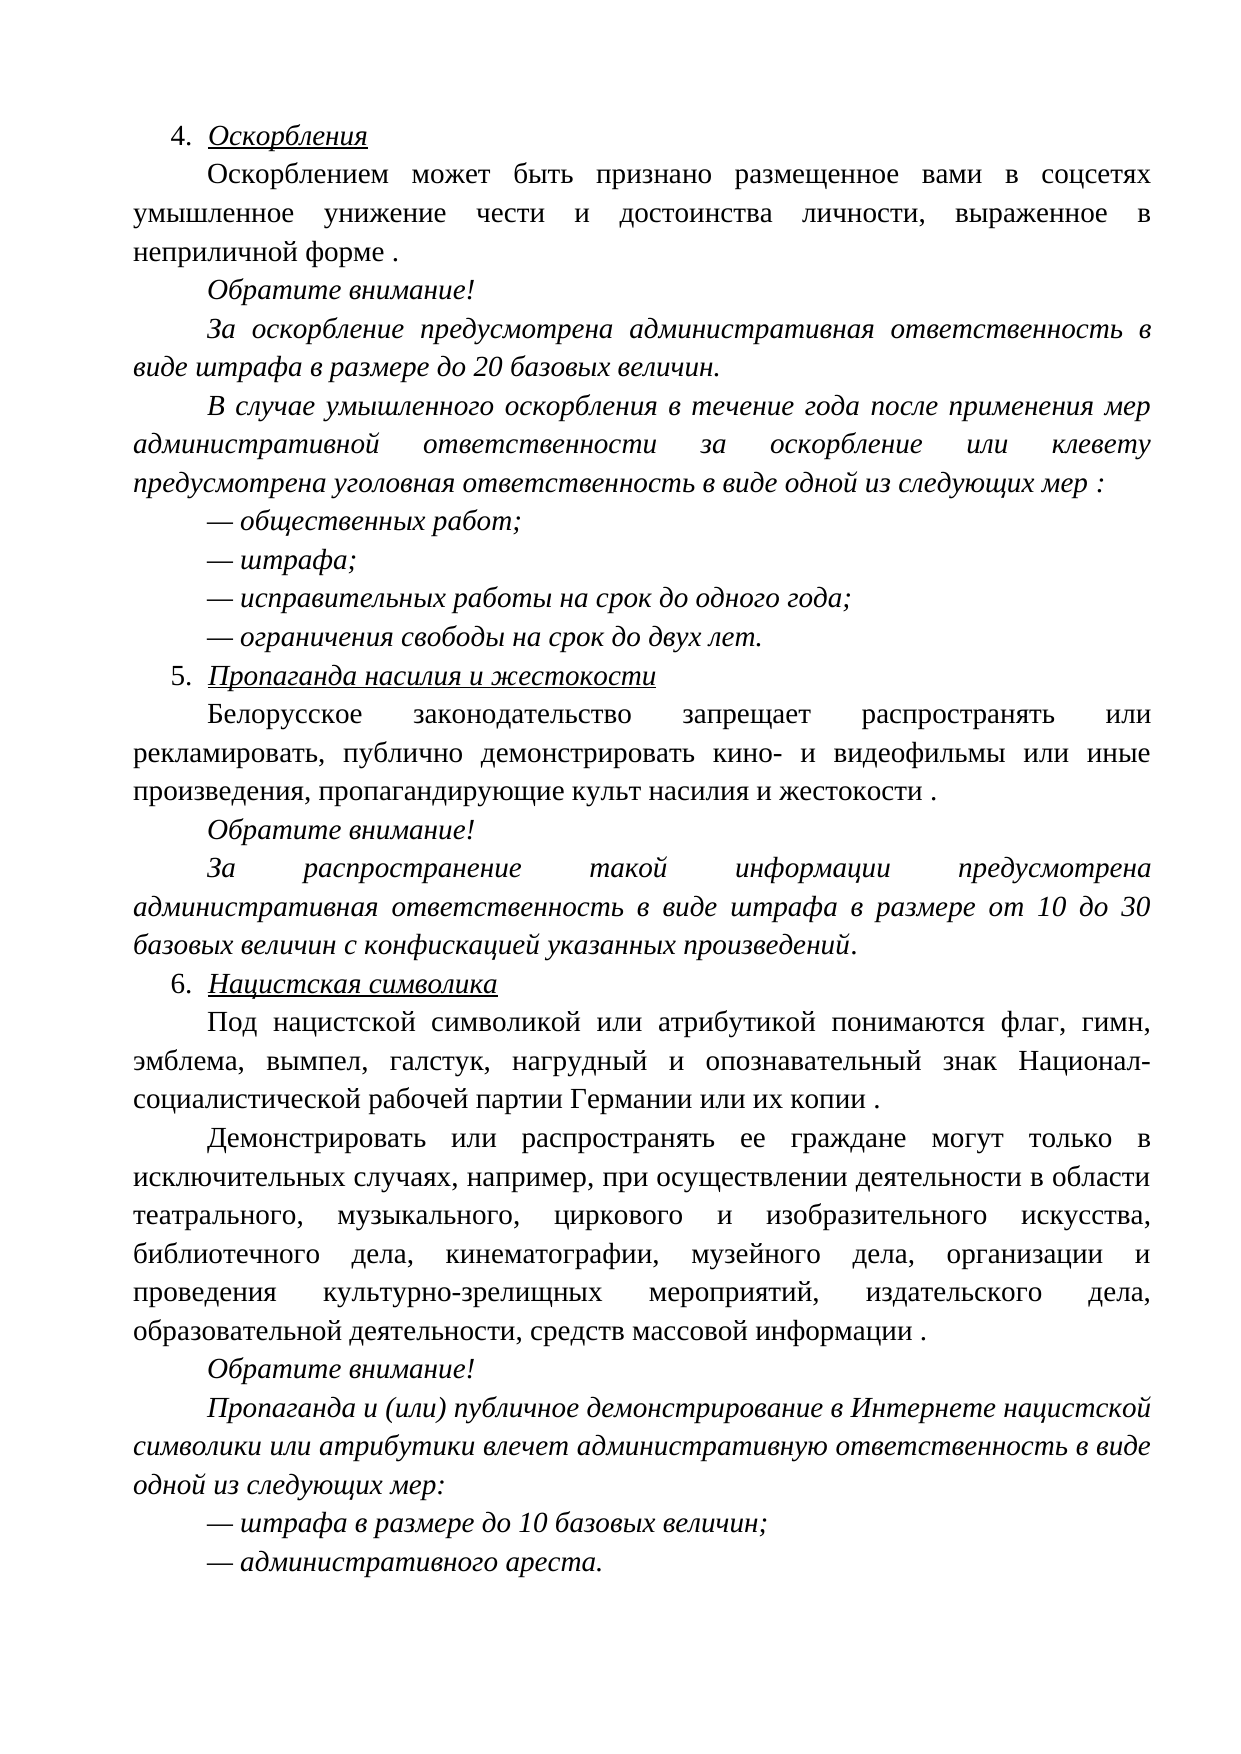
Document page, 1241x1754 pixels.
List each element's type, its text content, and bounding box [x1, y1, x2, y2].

list Нацистская символика [170, 966, 1152, 999]
text Оскорблением может быть признано размещенное вами в соцсетях умышленное унижение чести и достоинства личности, выраженное в неприличной форме . [133, 157, 1152, 267]
text В случае умышленного оскорбления в течение года после применения мер административной ответственности за оскорбление или клевету предусмотрена уголовная ответственность в виде одной из следующих мер : [133, 388, 1152, 498]
text — общественных работ; [133, 503, 1152, 537]
text — штрафа в размере до 10 базовых величин; [133, 1506, 1152, 1539]
text Демонстрировать или распространять ее граждане могут только в исключительных случаях, например, при осуществлении деятельности в области театрального, музыкального, циркового и изобразительного искусства, библиотечного дела, кинематографии, музейного дела, организации и проведения культурно-зрелищных мероприятий, издательского дела, образовательной деятельности, средств массовой информации . [133, 1120, 1152, 1346]
text Белорусское законодательство запрещает распространять или рекламировать, публично демонстрировать кино- и видеофильмы или иные произведения, пропагандирующие культ насилия и жестокости . [133, 696, 1152, 807]
text Пропаганда и (или) публичное демонстрирование в Интернете нацистской символики или атрибутики влечет административную ответственность в виде одной из следующих мер: [133, 1390, 1152, 1501]
text — административного ареста. [133, 1544, 1152, 1578]
list Оскорбления [170, 118, 1152, 152]
text — исправительных работы на срок до одного года; [133, 581, 1152, 614]
text — ограничения свободы на срок до двух лет. [133, 619, 1152, 653]
text За оскорбление предусмотрена административная ответственность в виде штрафа в размере до 20 базовых величин. [133, 311, 1152, 383]
text Обратите внимание! [133, 1351, 1152, 1385]
text Обратите внимание! [133, 812, 1152, 845]
text За распространение такой информации предусмотрена административная ответственность в виде штрафа в размере от 10 до 30 базовых величин с конфискацией указанных произведений. [133, 850, 1152, 961]
text Обратите внимание! [133, 272, 1152, 306]
list Пропаганда насилия и жестокости [170, 658, 1152, 691]
text — штрафа; [133, 542, 1152, 576]
text Под нацистской символикой или атрибутикой понимаются флаг, гимн, эмблема, вымпел, галстук, нагрудный и опознавательный знак Национал-социалистической рабочей партии Германии или их копии . [133, 1004, 1152, 1115]
